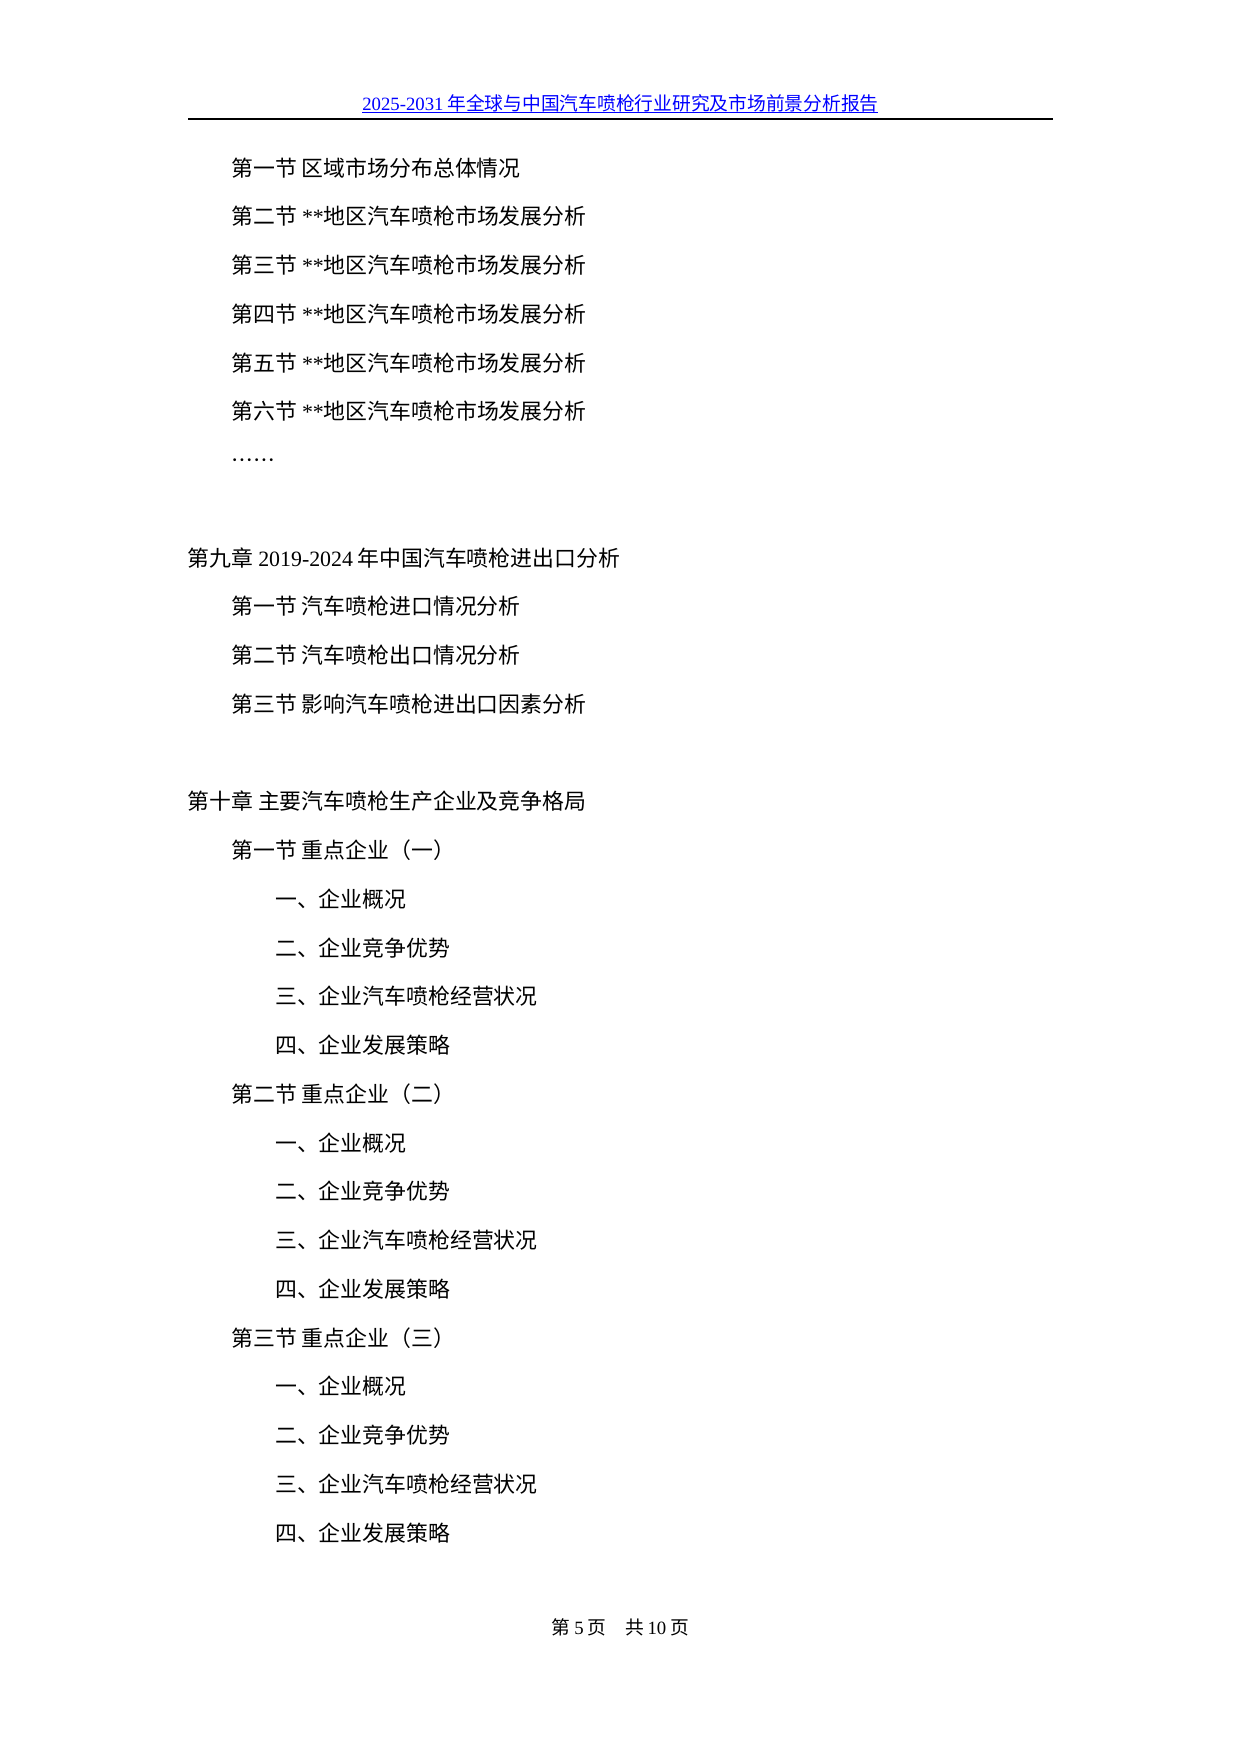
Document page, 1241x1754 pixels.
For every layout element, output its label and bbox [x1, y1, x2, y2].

text [187, 150, 1053, 1548]
